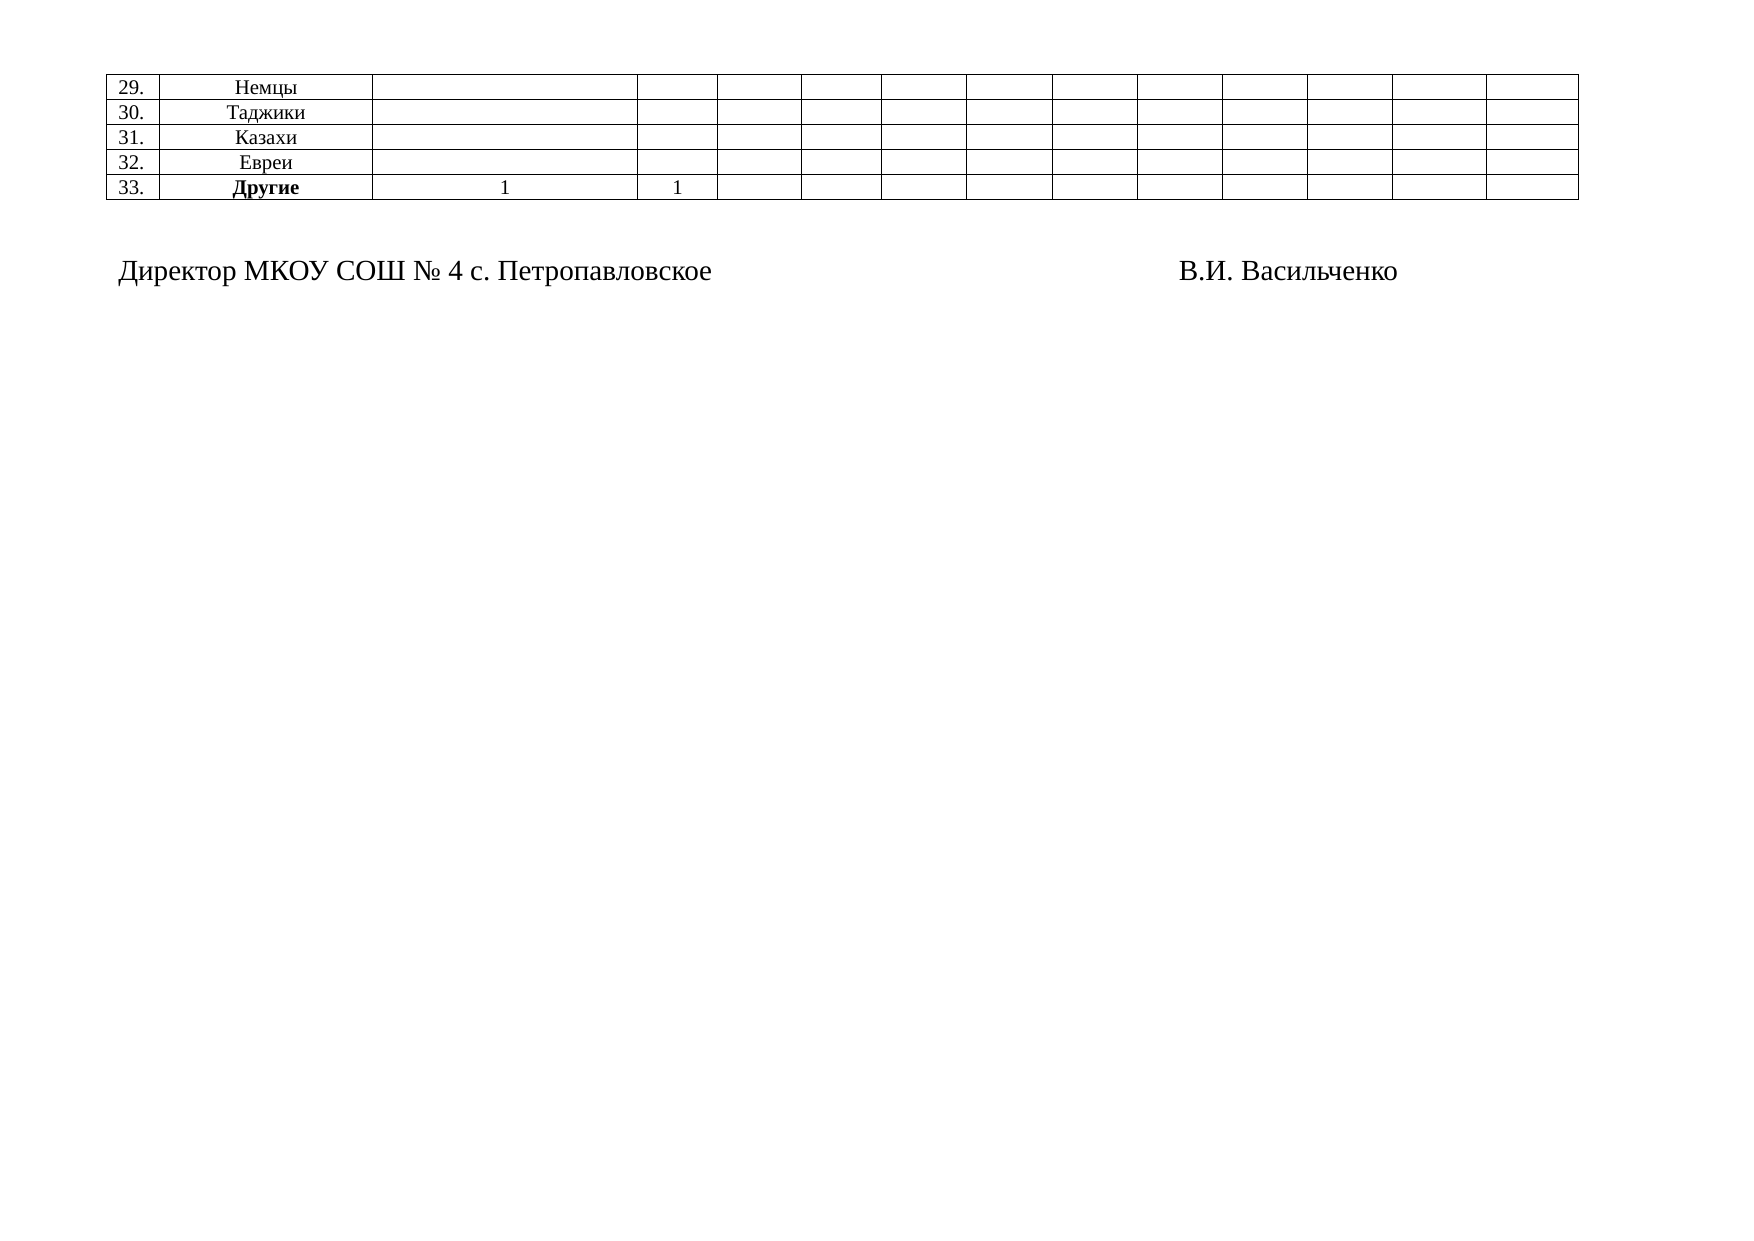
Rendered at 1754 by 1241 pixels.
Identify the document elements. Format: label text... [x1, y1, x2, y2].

table_cell [718, 125, 801, 149]
table_cell [1138, 75, 1222, 99]
table_cell [1053, 75, 1137, 99]
table_cell [1223, 150, 1307, 174]
table_cell [1053, 175, 1137, 199]
table_cell [107, 75, 159, 99]
table_cell [1393, 125, 1486, 149]
table_cell [802, 100, 881, 124]
table_cell [638, 100, 717, 124]
table_cell Немцы [160, 75, 372, 99]
table_cell [1487, 75, 1578, 99]
table_cell [1223, 125, 1307, 149]
table_cell [1223, 75, 1307, 99]
table_cell [1487, 150, 1578, 174]
table_cell [1223, 175, 1307, 199]
table_cell [882, 125, 966, 149]
table_cell [107, 175, 159, 199]
table_cell [882, 75, 966, 99]
table_cell [967, 100, 1052, 124]
table_cell [1487, 100, 1578, 124]
table_cell [638, 125, 717, 149]
table_cell [1308, 125, 1392, 149]
table_cell [638, 150, 717, 174]
table_cell [1138, 150, 1222, 174]
table_cell [718, 150, 801, 174]
table_cell [1393, 175, 1486, 199]
table_cell [718, 175, 801, 199]
table_cell [802, 175, 881, 199]
table_cell [802, 150, 881, 174]
table_cell [882, 150, 966, 174]
table_cell [802, 75, 881, 99]
table_cell [882, 175, 966, 199]
table_cell Евреи [160, 150, 372, 174]
table_cell [373, 75, 637, 99]
table_cell [1223, 100, 1307, 124]
table_cell [1393, 100, 1486, 124]
table_cell [1393, 150, 1486, 174]
table_cell Таджики [160, 100, 372, 124]
table_cell [1308, 100, 1392, 124]
table_cell [107, 100, 159, 124]
table_cell [967, 75, 1052, 99]
table_cell [1053, 125, 1137, 149]
table_cell [107, 150, 159, 174]
table_cell 1 [373, 175, 637, 199]
table_cell [1487, 125, 1578, 149]
table_cell [373, 125, 637, 149]
table_cell [802, 125, 881, 149]
table_cell [1308, 75, 1392, 99]
table_cell [373, 150, 637, 174]
table_cell [638, 75, 717, 99]
table_cell [967, 150, 1052, 174]
table_cell [107, 125, 159, 149]
table_cell [1053, 150, 1137, 174]
table_cell [1138, 125, 1222, 149]
table_cell Казахи [160, 125, 372, 149]
table_cell [1138, 100, 1222, 124]
table_cell [1487, 175, 1578, 199]
text Директор МКОУ СОШ № 4 с. Петропавловское В.И. Васильченко [118, 253, 1636, 287]
table_cell [1393, 75, 1486, 99]
table_cell [1053, 100, 1137, 124]
table_cell [967, 125, 1052, 149]
table_cell [882, 100, 966, 124]
table_cell Другие [160, 175, 372, 199]
table_cell [967, 175, 1052, 199]
table_cell [373, 100, 637, 124]
table_cell [1308, 150, 1392, 174]
table_cell [718, 100, 801, 124]
table_cell [1138, 175, 1222, 199]
table_cell [1308, 175, 1392, 199]
table_cell [718, 75, 801, 99]
table_cell 1 [638, 175, 717, 199]
